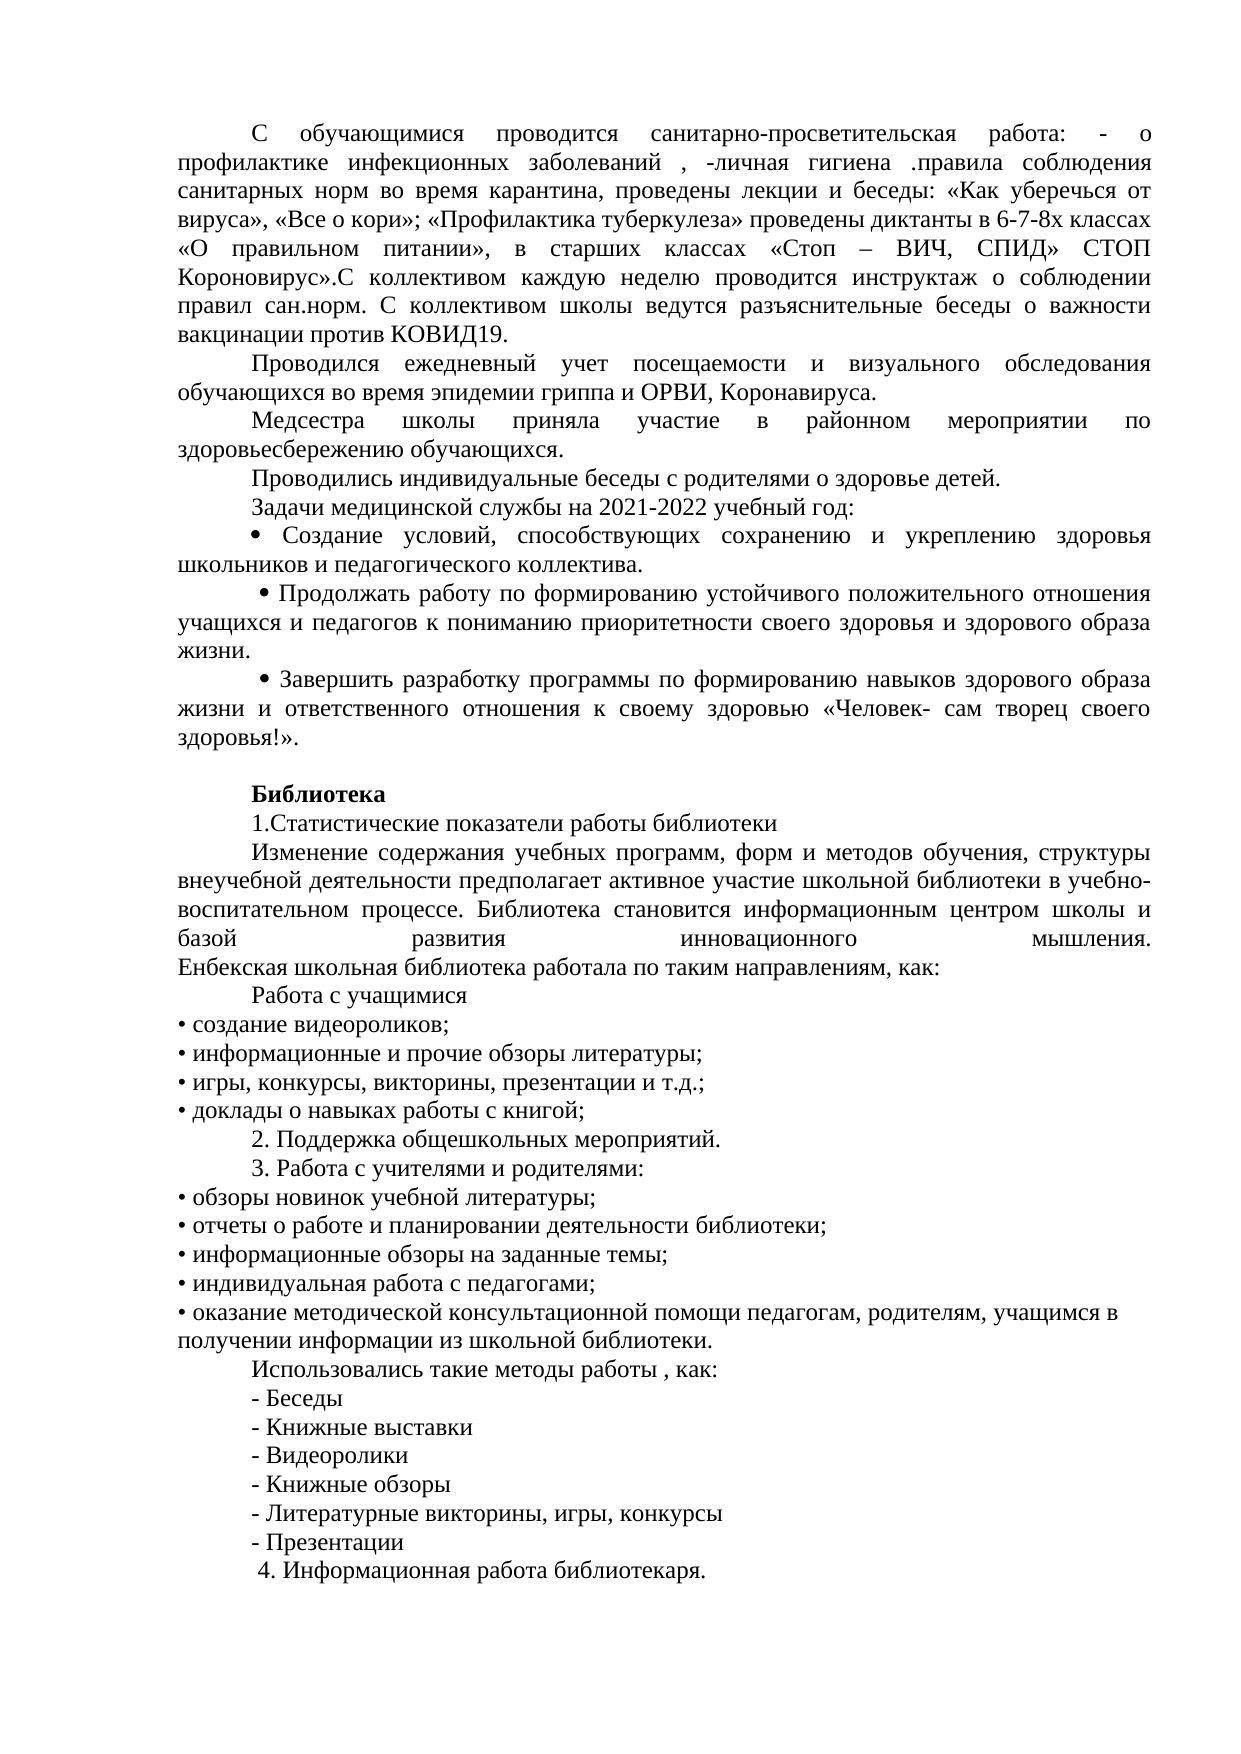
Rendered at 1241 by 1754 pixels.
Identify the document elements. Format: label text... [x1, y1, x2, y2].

text Использовались такие методы работы , как: [177, 1354, 1152, 1383]
text Работа с учащимися • создание видеороликов; • информационные и прочие обзоры литературы; • игры, конкурсы, викторины, презентации и т.д.; • доклады о навыках работы с книгой; [177, 981, 1152, 1124]
text - Книжные обзоры [177, 1469, 1152, 1498]
text Библиотека [177, 779, 1152, 808]
text С обучающимися проводится санитарно-просветительская работа: - о профилактике инфекционных заболеваний , -личная гигиена .правила соблюдения санитарных норм во время карантина, проведены лекции и беседы: «Как уберечься от вируса», «Все о кори»; «Профилактика туберкулеза» проведены диктанты в 6-7-8х классах «О правильном питании», в старших классах «Стоп – ВИЧ, СПИД» СТОП Короновирус».С коллективом каждую неделю проводится инструктаж о соблюдении правил сан.норм. С коллективом школы ведутся разъяснительные беседы о важности вакцинации против КОВИД19. [177, 118, 1152, 348]
text Проводился ежедневный учет посещаемости и визуального обследования обучающихся во время эпидемии гриппа и ОРВИ, Коронавируса. [177, 348, 1152, 406]
text Задачи медицинской службы на 2021-2022 учебный год: [177, 492, 1152, 521]
text Завершить разработку программы по формированию навыков здорового образа жизни и ответственного отношения к своему здоровью «Человек- сам творец своего здоровья!». [177, 664, 1152, 751]
text Продолжать работу по формированию устойчивого положительного отношения учащихся и педагогов к пониманию приоритетности своего здоровья и здорового образа жизни. [177, 578, 1152, 664]
text 2. Поддержка общешкольных мероприятий. [177, 1124, 1152, 1153]
text Медсестра школы приняла участие в районном мероприятии по здоровьесбережению обучающихся. [177, 406, 1152, 463]
text - Беседы [177, 1383, 1152, 1412]
text Изменение содержания учебных программ, форм и методов обучения, структуры внеучебной деятельности предполагает активное участие школьной библиотеки в учебно-воспитательном процессе. Библиотека становится информационным центром школы и базой развития инновационного мышления. Енбекская школьная библиотека работала по таким направлениям, как: [177, 837, 1152, 981]
text - Литературные викторины, игры, конкурсы [177, 1498, 1152, 1527]
text 4. Информационная работа библиотекаря. [177, 1556, 1152, 1584]
text Создание условий, способствующих сохранению и укреплению здоровья школьников и педагогического коллектива. [177, 521, 1152, 578]
text 3. Работа с учителями и родителями: • обзоры новинок учебной литературы; • отчеты о работе и планировании деятельности библиотеки; • информационные обзоры на заданные темы; • индивидуальная работа с педагогами; • оказание методической консультационной помощи педагогам, родителям, учащимся в получении информации из школьной библиотеки. [177, 1153, 1152, 1354]
text Проводились индивидуальные беседы с родителями о здоровье детей. [177, 463, 1152, 492]
text - Презентации [177, 1527, 1152, 1556]
text 1.Статистические показатели работы библиотеки [177, 808, 1152, 837]
text - Книжные выставки [177, 1412, 1152, 1441]
text - Видеоролики [177, 1441, 1152, 1469]
